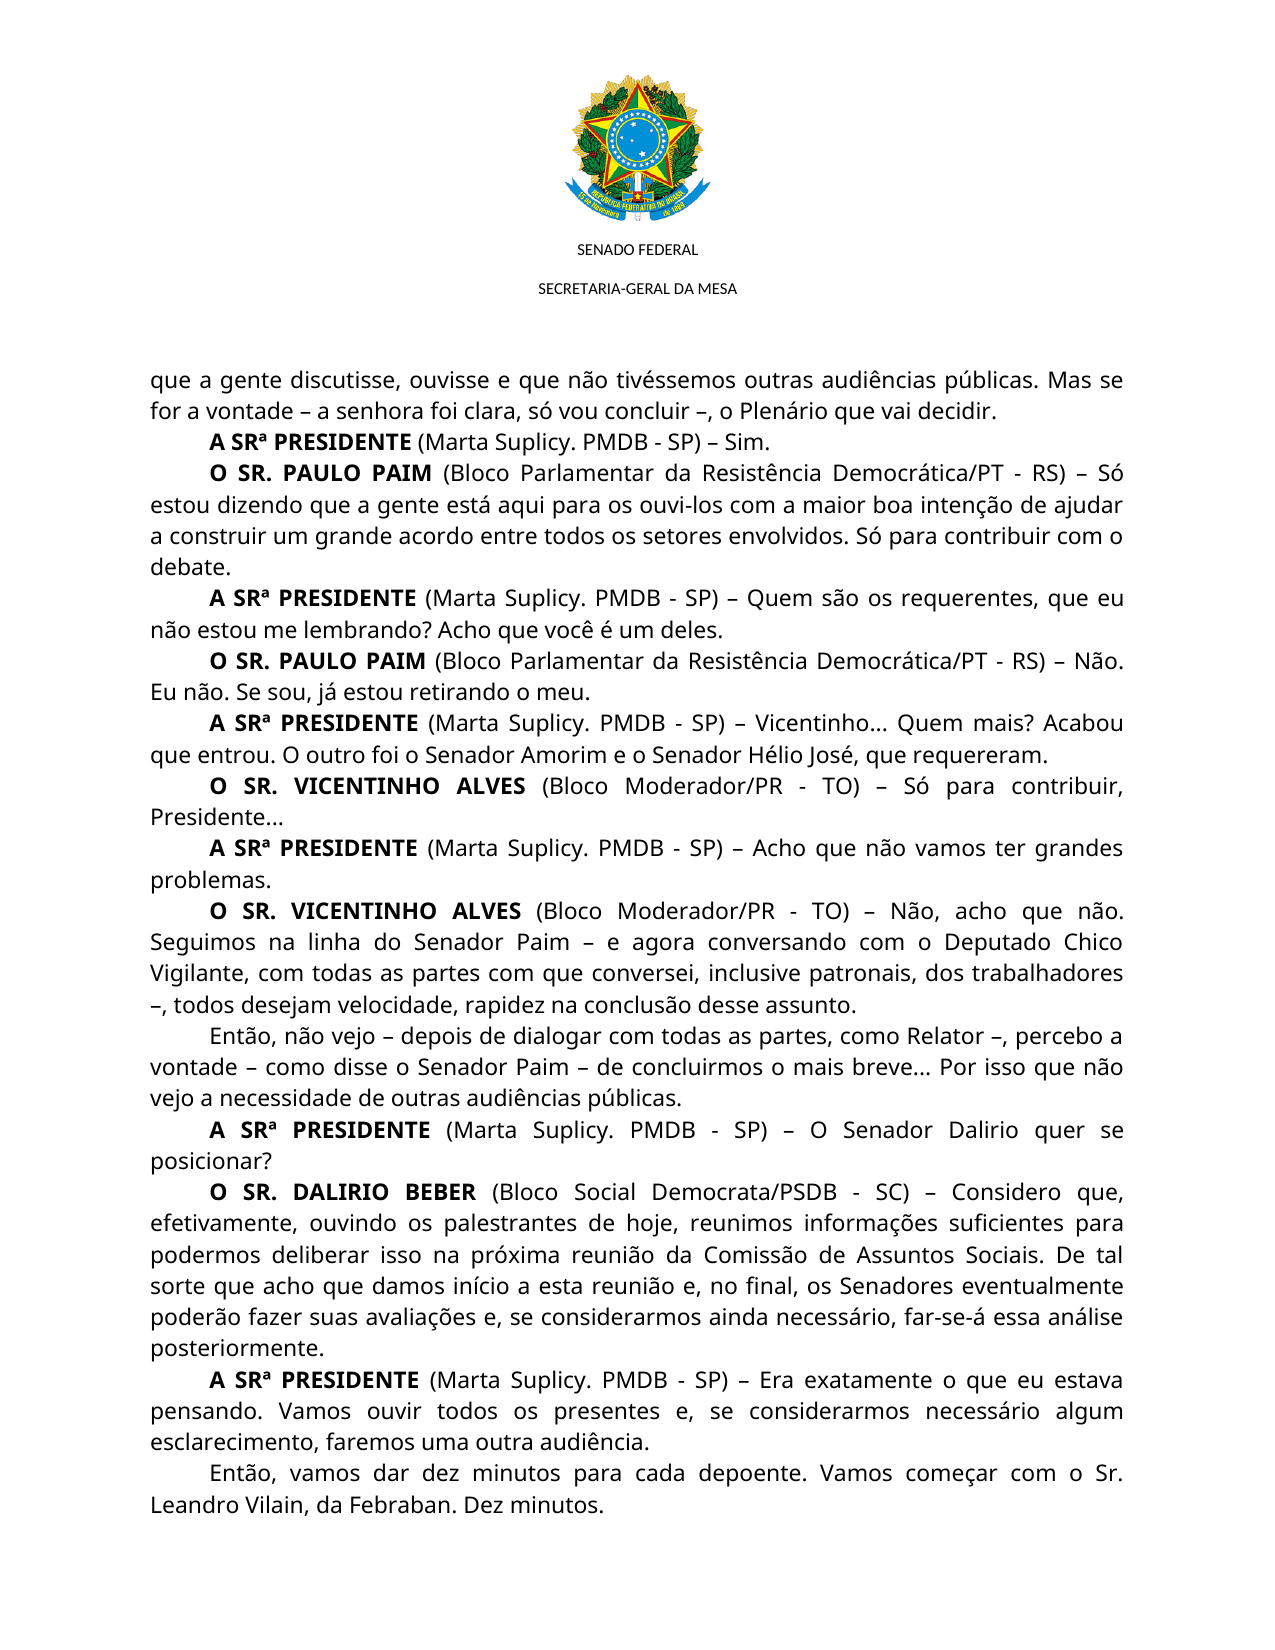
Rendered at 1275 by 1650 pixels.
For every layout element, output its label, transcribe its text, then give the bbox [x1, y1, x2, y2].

text O SR. DALIRIO BEBER (Bloco Social Democrata/PSDB - SC) – Considero que, efetivamente, ouvindo os palestrantes de hoje, reunimos informações suficientes para podermos deliberar isso na próxima reunião da Comissão de Assuntos Sociais. De tal sorte que acho que damos início a esta reunião e, no final, os Senadores eventualmente poderão fazer suas avaliações e, se considerarmos ainda necessário, far-se-á essa análise posteriormente. [150, 1176, 1125, 1363]
picture [564, 75, 711, 221]
text O SR. VICENTINHO ALVES (Bloco Moderador/PR - TO) – Não, acho que não. Seguimos na linha do Senador Paim – e agora conversando com o Deputado Chico Vigilante, com todas as partes com que conversei, inclusive patronais, dos trabalhadores –, todos desejam velocidade, rapidez na conclusão desse assunto. [150, 895, 1125, 1020]
text A SRª PRESIDENTE (Marta Suplicy. PMDB - SP) – Acho que não vamos ter grandes problemas. [150, 832, 1125, 895]
text Então, vamos dar dez minutos para cada depoente. Vamos começar com o Sr. Leandro Vilain, da Febraban. Dez minutos. [150, 1457, 1125, 1520]
text A SRª PRESIDENTE (Marta Suplicy. PMDB - SP) – Sim. [150, 426, 1125, 457]
text O SR. PAULO PAIM (Bloco Parlamentar da Resistência Democrática/PT - RS) – Só estou dizendo que a gente está aqui para os ouvi-los com a maior boa intenção de ajudar a construir um grande acordo entre todos os setores envolvidos. Só para contribuir com o debate. [150, 457, 1125, 582]
text Então, não vejo – depois de dialogar com todas as partes, como Relator –, percebo a vontade – como disse o Senador Paim – de concluirmos o mais breve... Por isso que não vejo a necessidade de outras audiências públicas. [150, 1020, 1125, 1113]
text A SRª PRESIDENTE (Marta Suplicy. PMDB - SP) – Vicentinho... Quem mais? Acabou que entrou. O outro foi o Senador Amorim e o Senador Hélio José, que requereram. [150, 707, 1125, 770]
text A SRª PRESIDENTE (Marta Suplicy. PMDB - SP) – Era exatamente o que eu estava pensando. Vamos ouvir todos os presentes e, se considerarmos necessário algum esclarecimento, faremos uma outra audiência. [150, 1363, 1125, 1457]
text A SRª PRESIDENTE (Marta Suplicy. PMDB - SP) – O Senador Dalirio quer se posicionar? [150, 1113, 1125, 1176]
text O SR. PAULO PAIM (Bloco Parlamentar da Resistência Democrática/PT - RS) – Não. Eu não. Se sou, já estou retirando o meu. [150, 645, 1125, 707]
text A SRª PRESIDENTE (Marta Suplicy. PMDB - SP) – Quem são os requerentes, que eu não estou me lembrando? Acho que você é um deles. [150, 582, 1125, 645]
text O SR. VICENTINHO ALVES (Bloco Moderador/PR - TO) – Só para contribuir, Presidente... [150, 770, 1125, 832]
